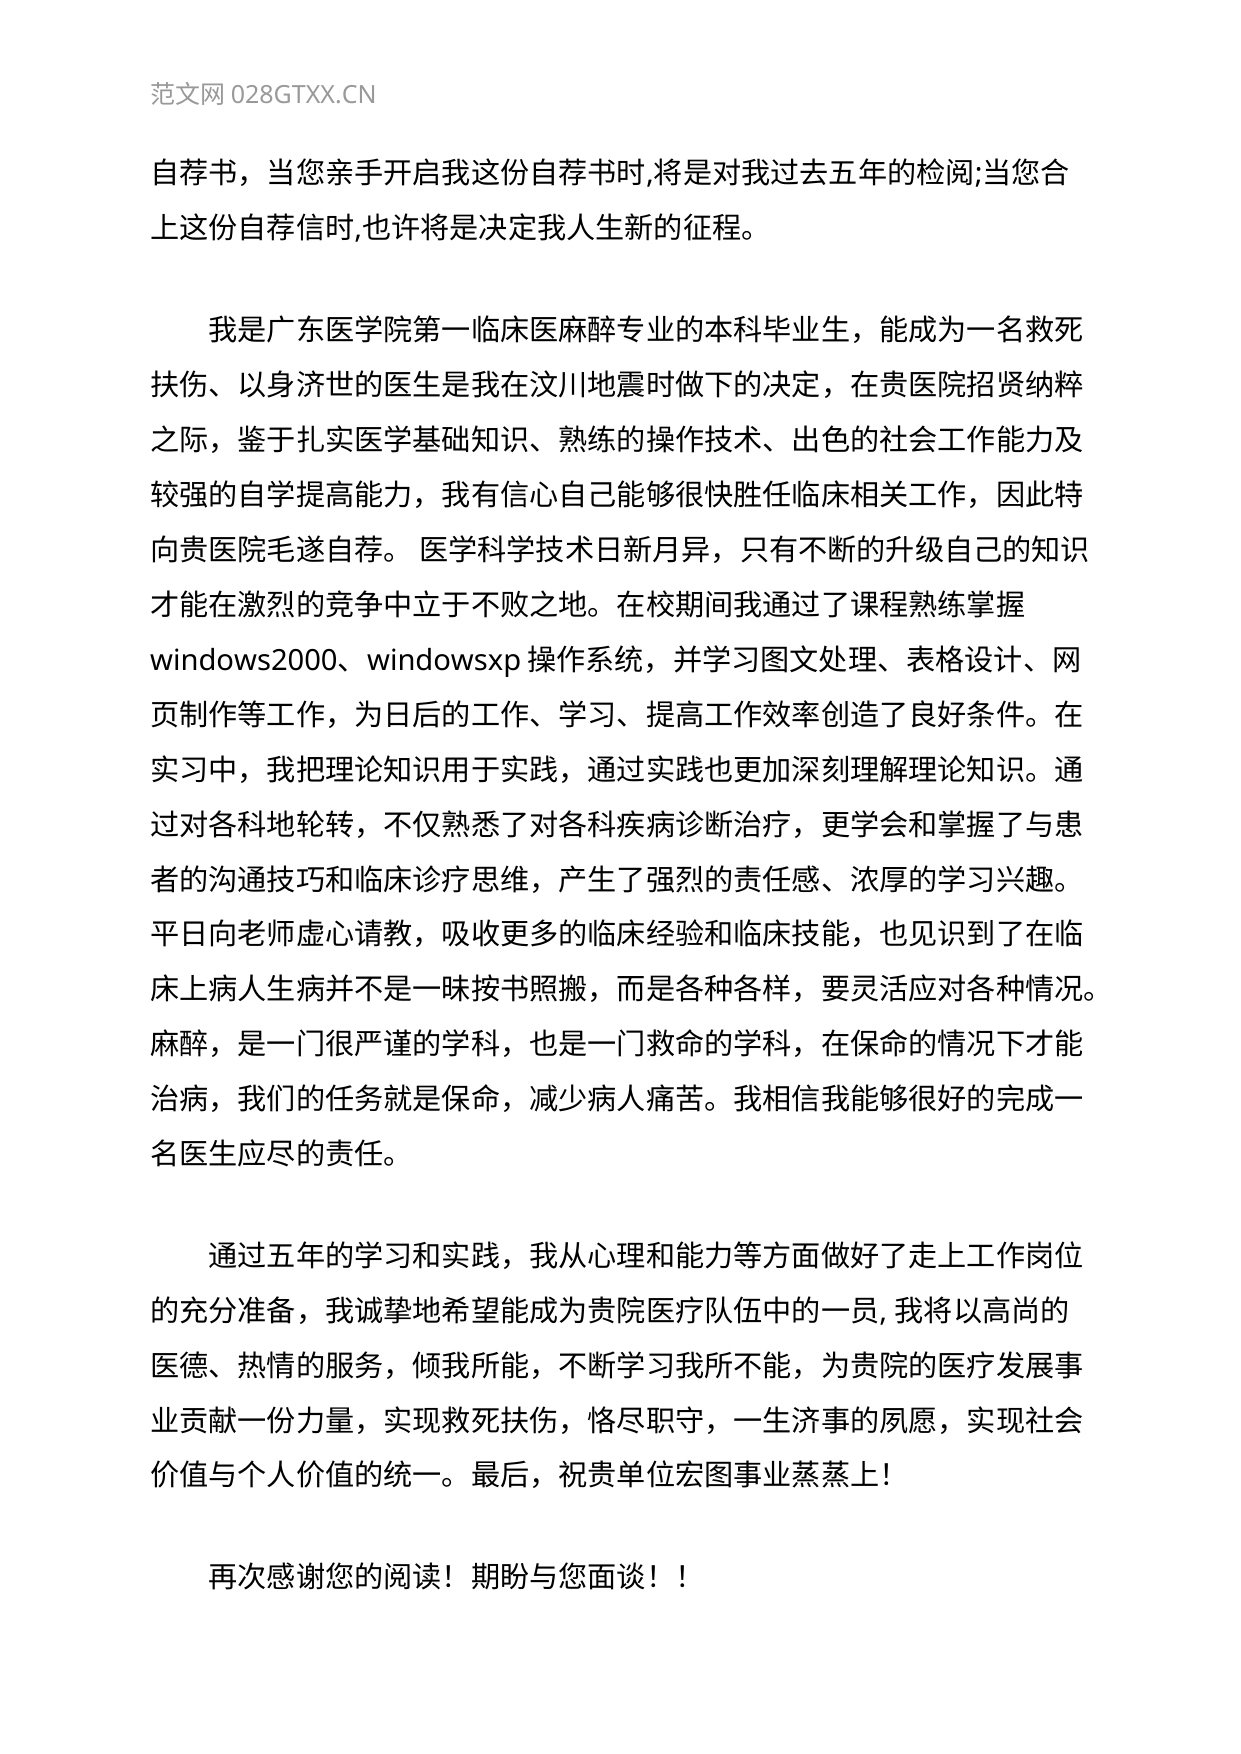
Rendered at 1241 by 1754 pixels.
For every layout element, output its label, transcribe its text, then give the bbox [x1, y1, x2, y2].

text 再次感谢您的阅读！期盼与您面谈！！ [150, 1554, 1090, 1596]
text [150, 150, 1090, 247]
text 我是广东医学院第一临床医麻醉专业的本科毕业生，能成为一名救死扶伤、以身济世的医生是我在汶川地震时做下的决定，在贵医院招贤纳粹之际，鉴于扎实医学基础知识、熟练的操作技术、出色的社会工作能力及较强的自学提高能力，我有信心自己能够很快胜任临床相关工作，因此特向贵医院毛遂自荐。 医学科学技术日新月异，只有不断的升级自己的知识才能在激烈的竞争中立于不败之地。在校期间我通过了课程熟练掌握windows2000、windowsxp操作系统，并学习图文处理、表格设计、网页制作等工作，为日后的工作、学习、提高工作效率创造了良好条件。在实习中，我把理论知识用于实践，通过实践也更加深刻理解理论知识。通过对各科地轮转，不仅熟悉了对各科疾病诊断治疗，更学会和掌握了与患者的沟通技巧和临床诊疗思维，产生了强烈的责任感、浓厚的学习兴趣。平日向老师虚心请教，吸收更多的临床经验和临床技能，也见识到了在临床上病人生病并不是一昧按书照搬，而是各种各样，要灵活应对各种情况。麻醉，是一门很严谨的学科，也是一门救命的学科，在保命的情况下才能治病，我们的任务就是保命，减少病人痛苦。我相信我能够很好的完成一名医生应尽的责任。 [150, 307, 1090, 1173]
text 通过五年的学习和实践，我从心理和能力等方面做好了走上工作岗位的充分准备，我诚挚地希望能成为贵院医疗队伍中的一员, 我将以高尚的医德、热情的服务，倾我所能，不断学习我所不能，为贵院的医疗发展事业贡献一份力量，实现救死扶伤，恪尽职守，一生济事的夙愿，实现社会价值与个人价值的统一。最后，祝贵单位宏图事业蒸蒸上！ [150, 1232, 1090, 1494]
